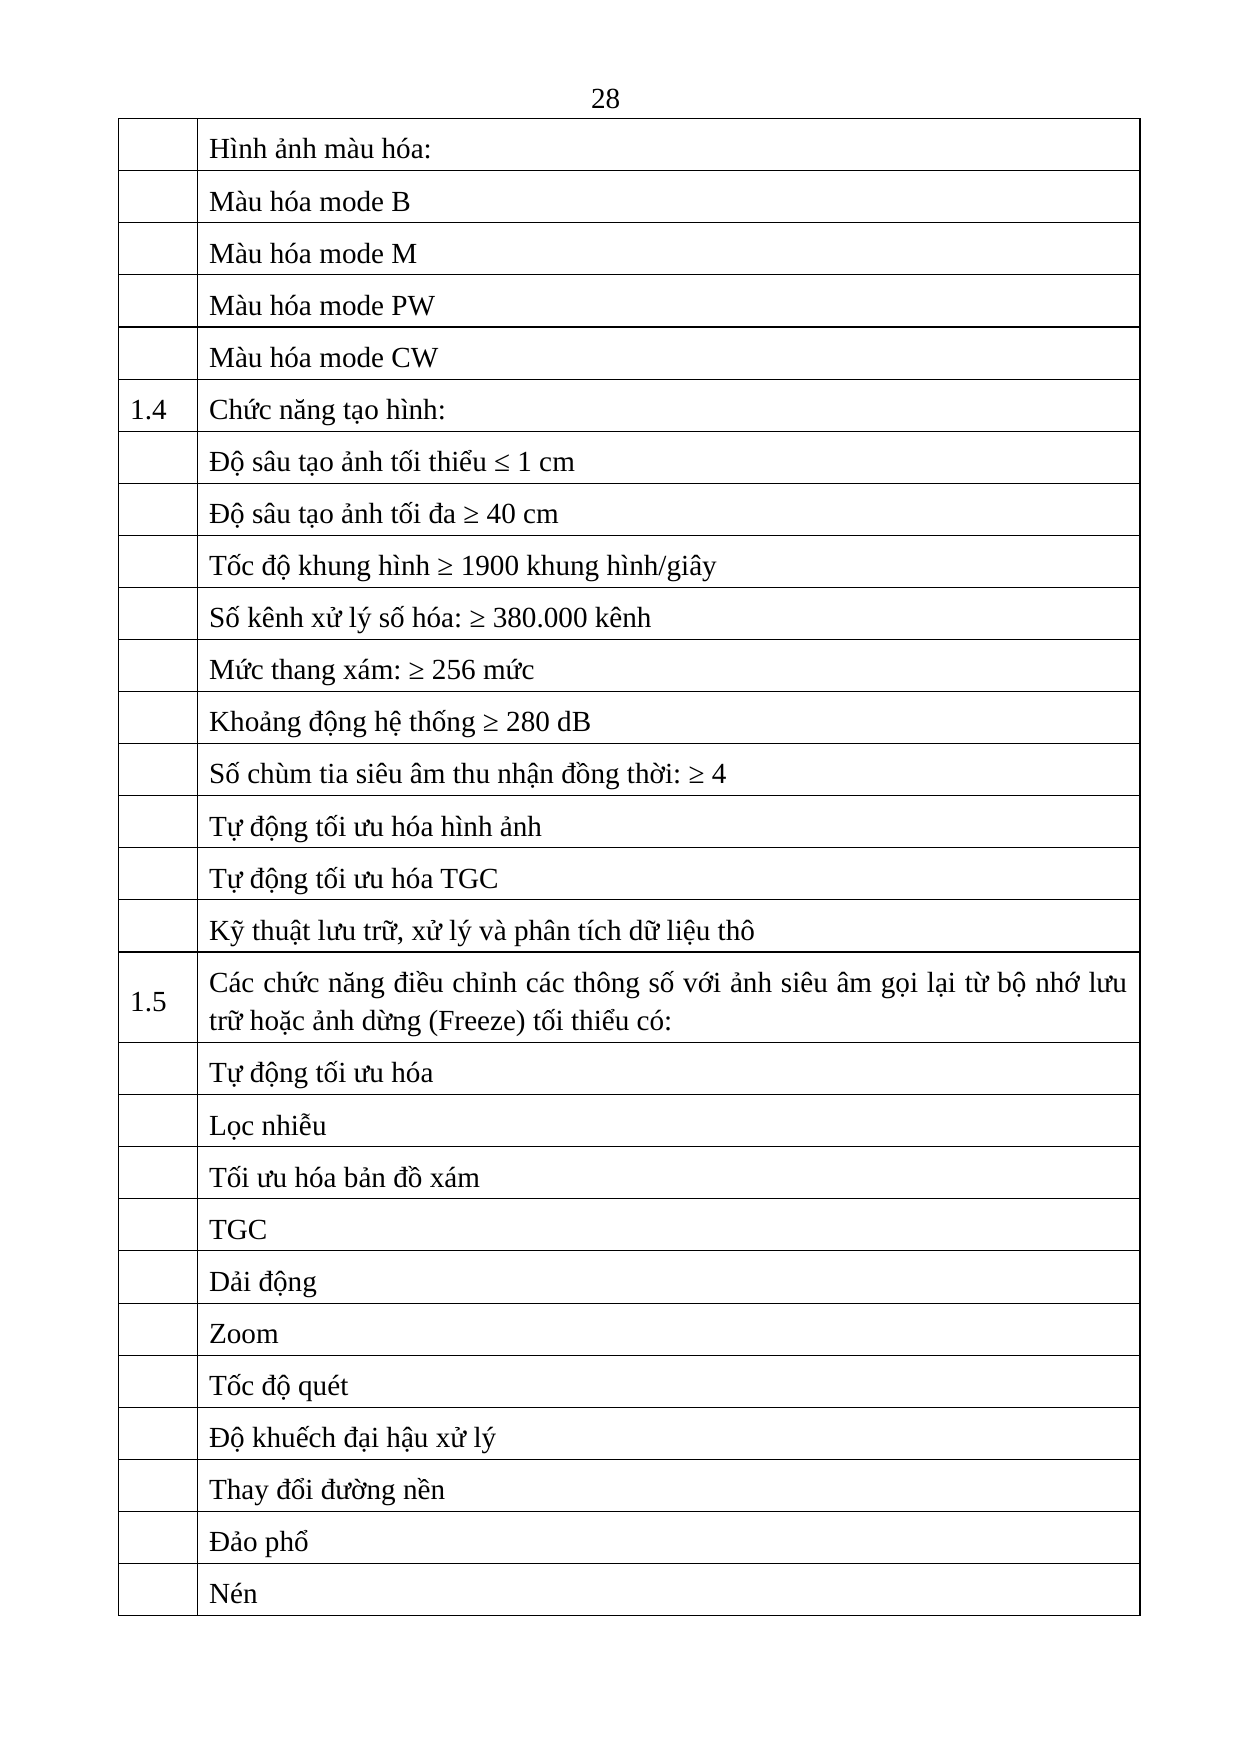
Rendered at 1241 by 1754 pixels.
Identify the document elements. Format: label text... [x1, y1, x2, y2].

table_cell 1.5 [119, 953, 197, 1042]
table_cell [119, 640, 197, 691]
table_cell [119, 796, 197, 847]
table_cell Kỹ thuật lưu trữ, xử lý và phân tích dữ liệu thô [198, 900, 1139, 951]
table_cell Thay đổi đường nền [198, 1460, 1139, 1511]
table_cell 1.4 [119, 380, 197, 431]
table_cell Tự động tối ưu hóa [198, 1043, 1139, 1094]
table_cell Màu hóa mode PW [198, 275, 1139, 326]
table_cell [119, 1095, 197, 1146]
table_cell Lọc nhiễu [198, 1095, 1139, 1146]
table_cell [119, 588, 197, 639]
table_cell Zoom [198, 1304, 1139, 1354]
table_cell [119, 1460, 197, 1511]
table_cell [119, 223, 197, 274]
table_cell [119, 1512, 197, 1563]
table_cell Số kênh xử lý số hóa: ≥ 380.000 kênh [198, 588, 1139, 639]
table_cell Khoảng động hệ thống ≥ 280 dB [198, 692, 1139, 743]
table_cell [119, 536, 197, 587]
table_cell Tốc độ khung hình ≥ 1900 khung hình/giây [198, 536, 1139, 587]
table_cell [119, 484, 197, 535]
table_cell Màu hóa mode B [198, 171, 1139, 222]
table_cell Nén [198, 1564, 1139, 1615]
table_cell Dải động [198, 1251, 1139, 1302]
table_cell [119, 1251, 197, 1302]
table_cell [119, 1147, 197, 1198]
table_cell [119, 848, 197, 899]
table_cell Các chức năng điều chỉnh các thông số với ảnh siêu âm gọi lại từ bộ nhớ lưu trữ hoặc ảnh dừng (Freeze) tối thiểu có: [198, 953, 1139, 1042]
table_cell [119, 119, 197, 170]
table_cell [119, 432, 197, 483]
table_cell Tự động tối ưu hóa TGC [198, 848, 1139, 899]
table_cell Độ sâu tạo ảnh tối thiểu ≤ 1 cm [198, 432, 1139, 483]
table_cell [119, 1304, 197, 1354]
table_cell Số chùm tia siêu âm thu nhận đồng thời: ≥ 4 [198, 744, 1139, 795]
table_cell Tốc độ quét [198, 1356, 1139, 1407]
table_cell Độ khuếch đại hậu xử lý [198, 1408, 1139, 1459]
table_cell [119, 1043, 197, 1094]
table_cell [119, 1408, 197, 1459]
table_cell Tối ưu hóa bản đồ xám [198, 1147, 1139, 1198]
table_cell Mức thang xám: ≥ 256 mức [198, 640, 1139, 691]
table_cell Đảo phổ [198, 1512, 1139, 1563]
table_cell [119, 692, 197, 743]
table_cell TGC [198, 1199, 1139, 1250]
table_cell [119, 900, 197, 951]
table_cell Hình ảnh màu hóa: [198, 119, 1139, 170]
table_cell Màu hóa mode CW [198, 328, 1139, 378]
table_cell [119, 1356, 197, 1407]
table_cell Màu hóa mode M [198, 223, 1139, 274]
table_cell [119, 328, 197, 378]
table_cell Tự động tối ưu hóa hình ảnh [198, 796, 1139, 847]
table_cell [119, 1564, 197, 1615]
table_cell Độ sâu tạo ảnh tối đa ≥ 40 cm [198, 484, 1139, 535]
table_cell Chức năng tạo hình: [198, 380, 1139, 431]
table_cell [119, 171, 197, 222]
table_cell [119, 744, 197, 795]
table_cell [119, 1199, 197, 1250]
table_cell [119, 275, 197, 326]
